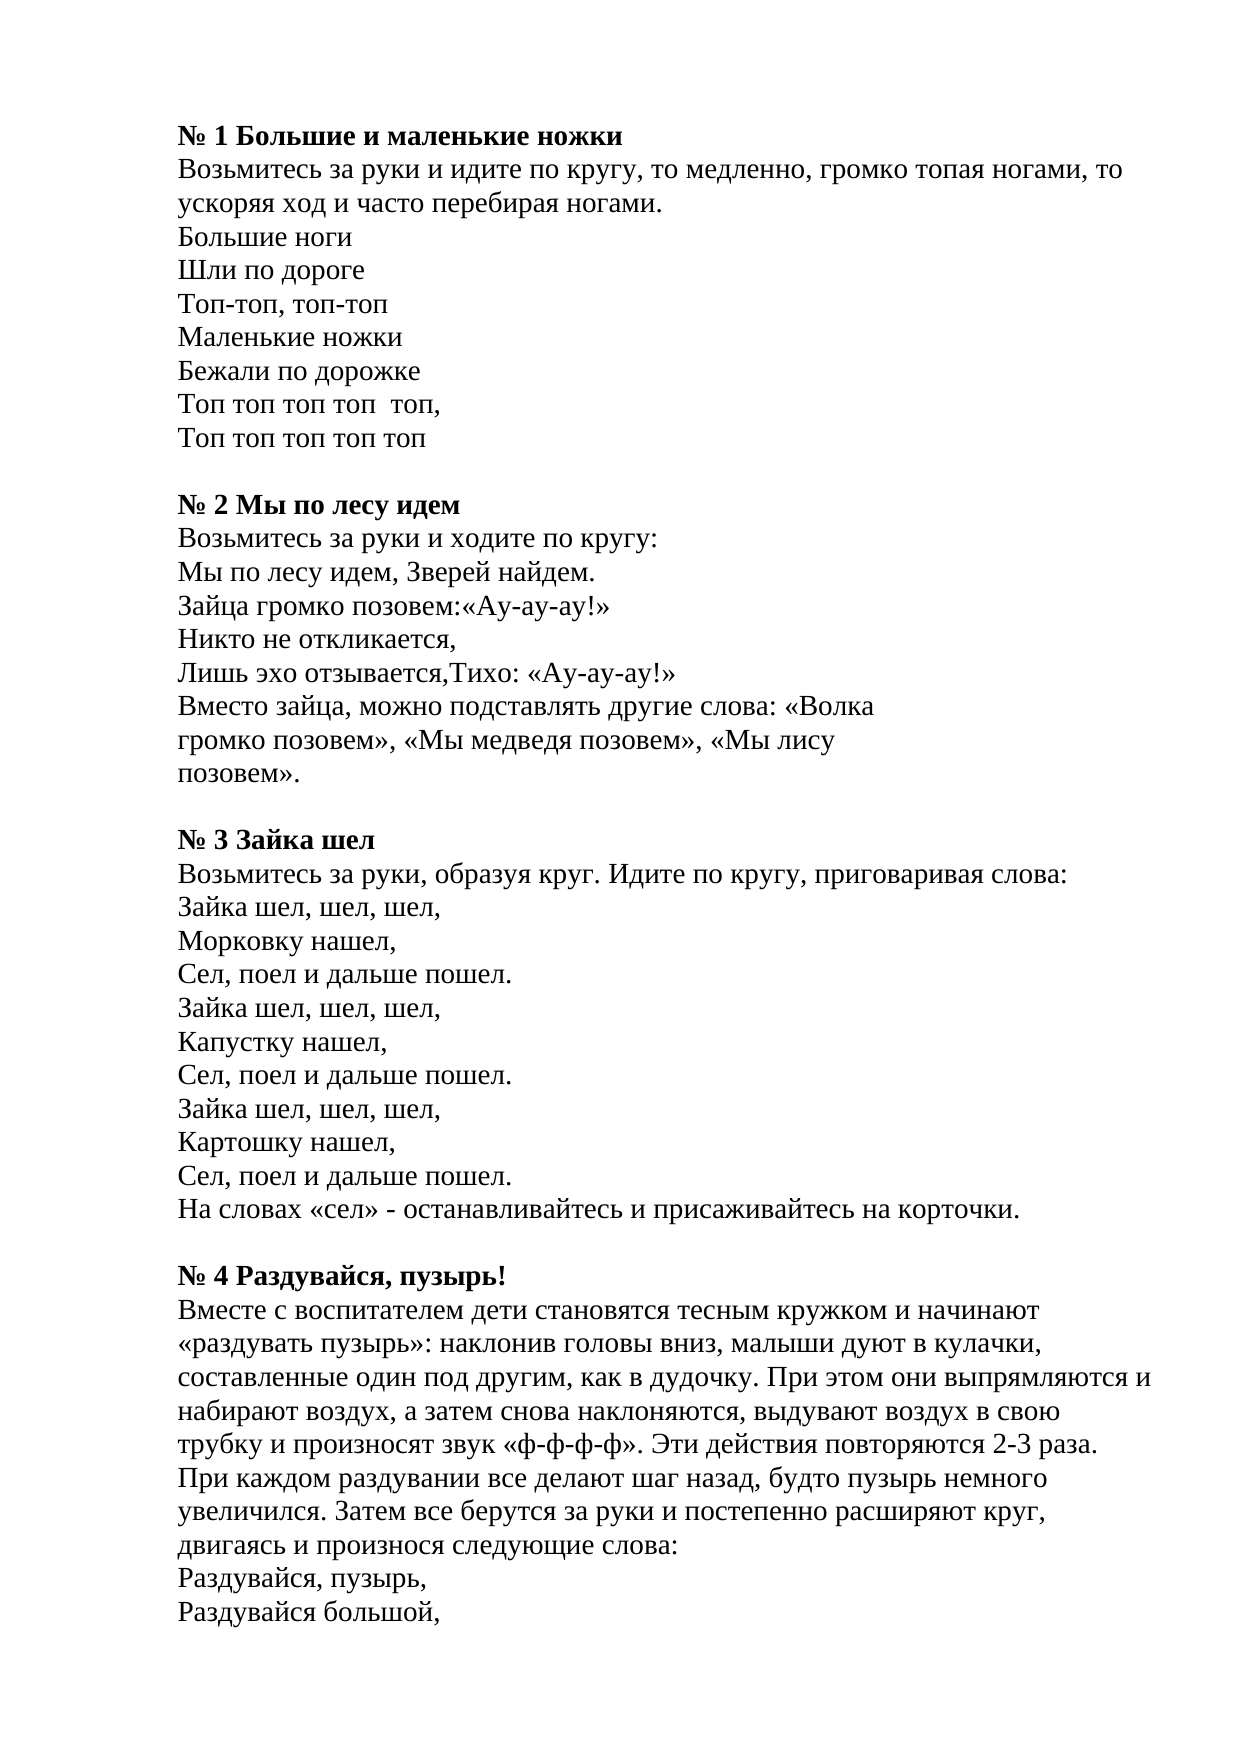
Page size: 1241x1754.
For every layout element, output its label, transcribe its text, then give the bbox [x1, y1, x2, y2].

text Вместе с воспитателем дети становятся тесным кружком и начинают «раздувать пузырь»: наклонив головы вниз, малыши дуют в кулачки, составленные один под другим, как в дудочку. При этом они выпрямляются и набирают воздух, а затем снова наклоняются, выдувают воздух в свою трубку и произносят звук «ф-ф-ф-ф». Эти действия повторяются 2-3 раза. При каждом раздувании все делают шаг назад, будто пузырь немного увеличился. Затем все берутся за руки и постепенно расширяют круг, двигаясь и произнося следующие слова: [177, 1292, 1152, 1560]
text громко позовем», «Мы медведя позовем», «Мы лису [177, 722, 1152, 755]
text позовем». [177, 755, 1152, 789]
text Большие ноги Шли по дороге Топ-топ, топ-топ Маленькие ножки Бежали по дорожке Топ топ топ топ топ, Топ топ топ топ топ [177, 219, 1152, 453]
text Вместо зайца, можно подставлять другие слова: «Волка [177, 688, 1152, 722]
text Раздувайся, пузырь, [177, 1560, 1152, 1594]
text На словах «сел» - останавливайтесь и присаживайтесь на корточки. [177, 1191, 1152, 1225]
text № 4 Раздувайся, пузырь! [177, 1258, 1152, 1292]
text Мы по лесу идем, Зверей найдем. Зайца громко позовем:«Ау-ау-ау!» Никто не откликается, [177, 554, 1152, 655]
text № 3 Зайка шел Возьмитесь за руки, образуя круг. Идите по кругу, приговаривая слова: Зайка шел, шел, шел, Морковку нашел, Сел, поел и дальше пошел. Зайка шел, шел, шел, Капустку нашел, Сел, поел и дальше пошел. Зайка шел, шел, шел, Картошку нашел, Сел, поел и дальше пошел. [177, 822, 1152, 1191]
text № 1 Большие и маленькие ножки [177, 118, 1152, 152]
text Раздувайся большой, [177, 1594, 1152, 1627]
text Возьмитесь за руки и идите по кругу, то медленно, громко топая ногами, то ускоряя ход и часто перебирая ногами. [177, 152, 1152, 219]
text Возьмитесь за руки и ходите по кругу: [177, 521, 1152, 554]
text Лишь эхо отзывается,Тихо: «Ау-ау-ау!» [177, 655, 1152, 688]
text № 2 Мы по лесу идем [177, 487, 1152, 521]
